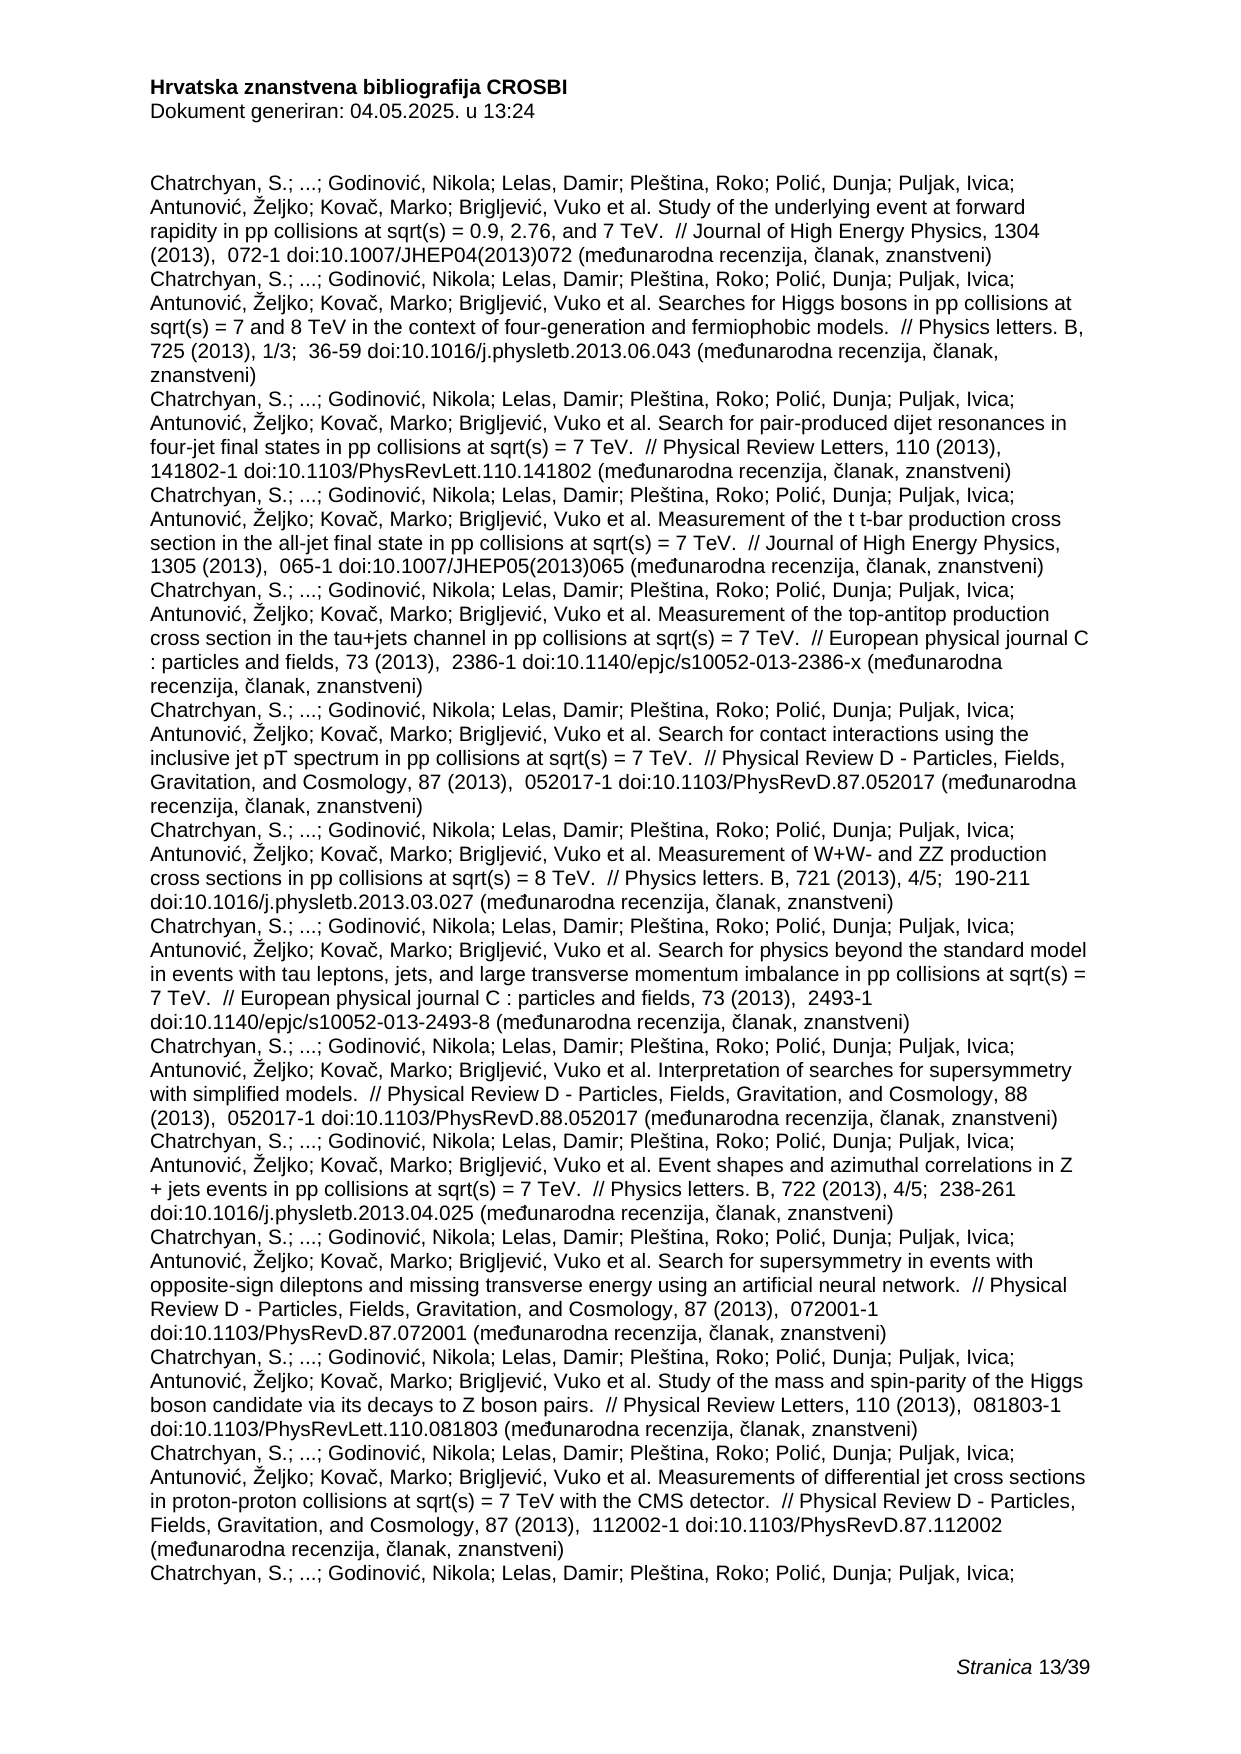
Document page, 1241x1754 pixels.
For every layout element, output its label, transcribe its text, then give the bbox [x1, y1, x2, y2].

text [150, 171, 1090, 267]
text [150, 1561, 1090, 1584]
